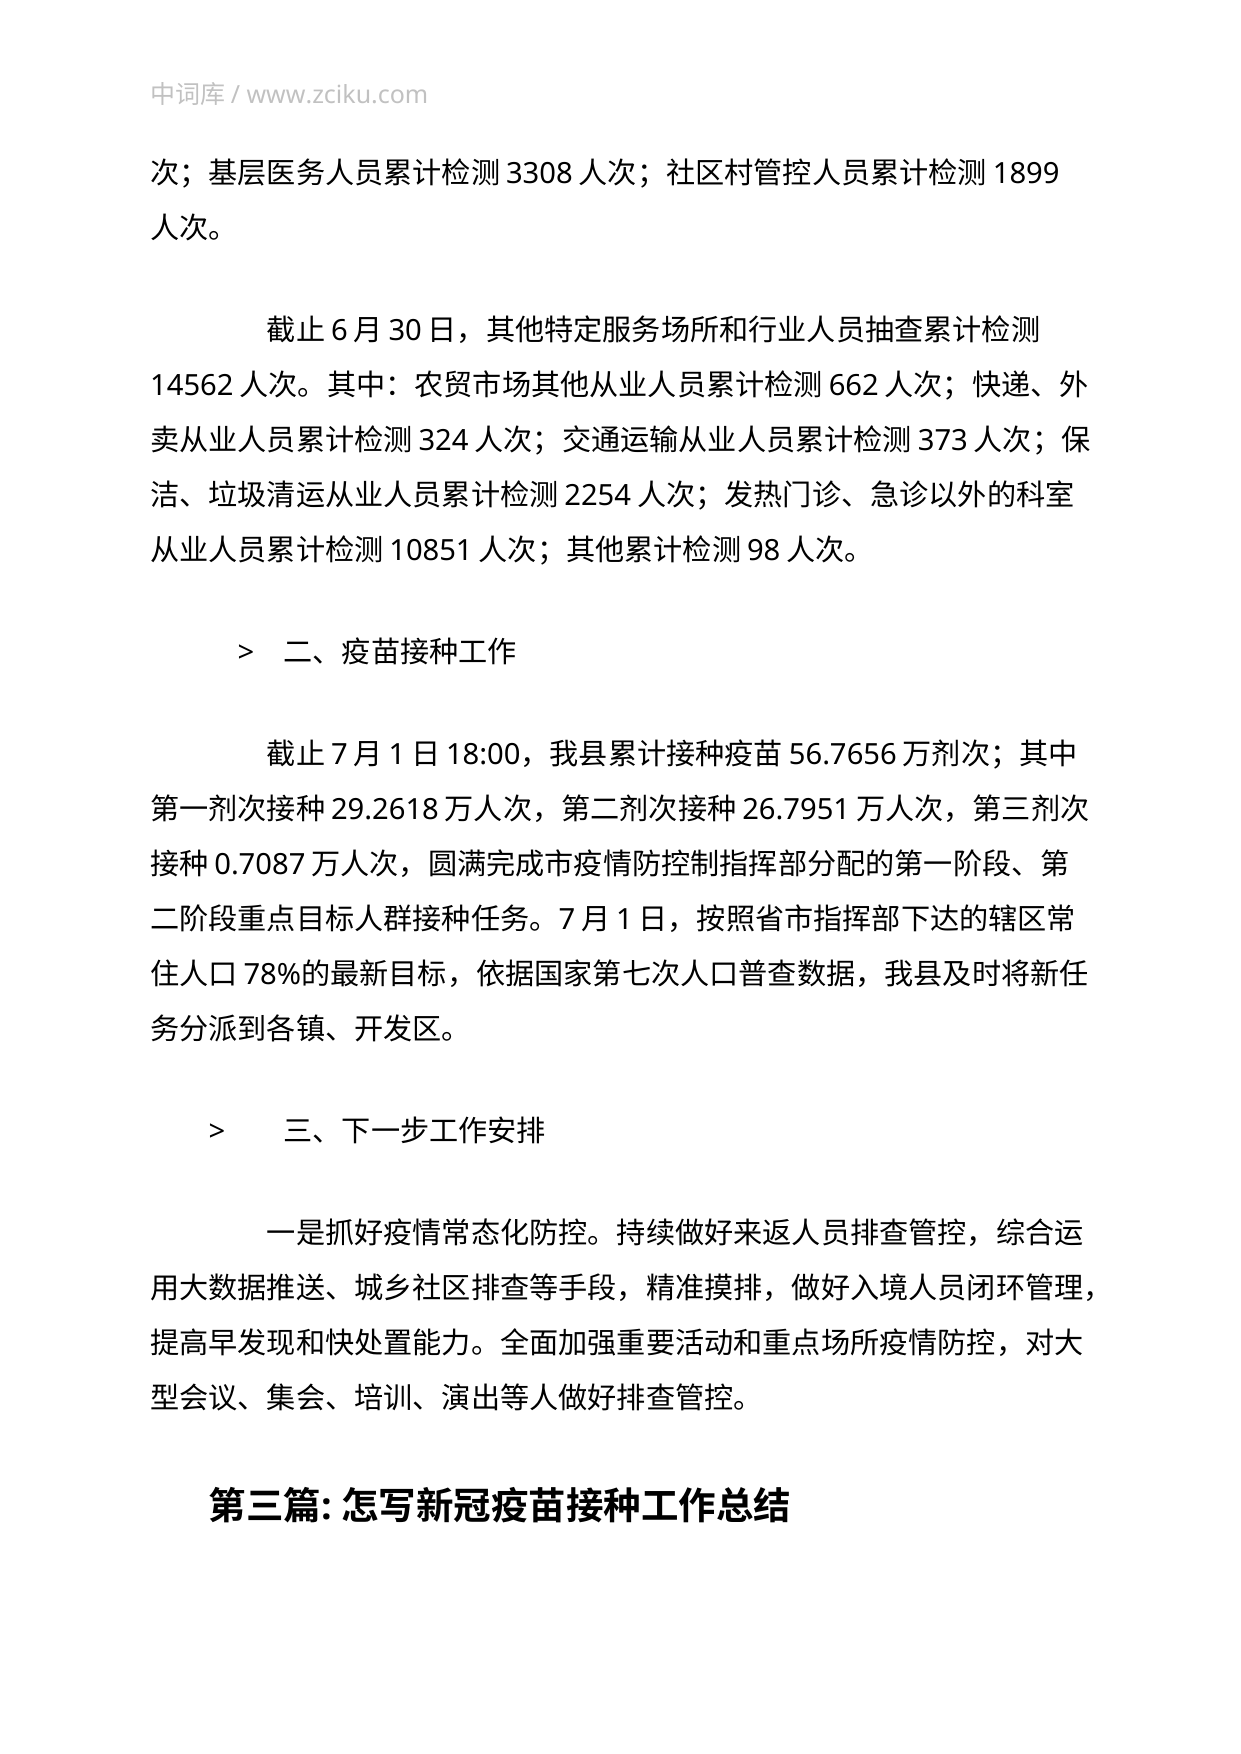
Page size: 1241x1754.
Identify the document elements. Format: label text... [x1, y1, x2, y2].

text > 二、疫苗接种工作 [150, 629, 1090, 671]
text 第三篇: 怎写新冠疫苗接种工作总结 [150, 1476, 1090, 1530]
text 截止7月1日18:00，我县累计接种疫苗56.7656万剂次；其中第一剂次接种29.2618万人次，第二剂次接种26.7951万人次，第三剂次接种0.7087万人次，圆满完成市疫情防控制指挥部分配的第一阶段、第二阶段重点目标人群接种任务。7月1日，按照省市指挥部下达的辖区常住人口78%的最新目标，依据国家第七次人口普查数据，我县及时将新任务分派到各镇、开发区。 [150, 731, 1090, 1048]
text > 三、下一步工作安排 [150, 1107, 1090, 1150]
text 一是抓好疫情常态化防控。持续做好来返人员排查管控，综合运用大数据推送、城乡社区排查等手段，精准摸排，做好入境人员闭环管理，提高早发现和快处置能力。全面加强重要活动和重点场所疫情防控，对大型会议、集会、培训、演出等人做好排查管控。 [150, 1209, 1090, 1416]
text 截止6月30日，其他特定服务场所和行业人员抽查累计检测14562人次。其中：农贸市场其他从业人员累计检测662人次；快递、外卖从业人员累计检测324人次；交通运输从业人员累计检测373人次；保洁、垃圾清运从业人员累计检测2254人次；发热门诊、急诊以外的科室从业人员累计检测10851人次；其他累计检测98人次。 [150, 307, 1090, 569]
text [150, 150, 1090, 247]
